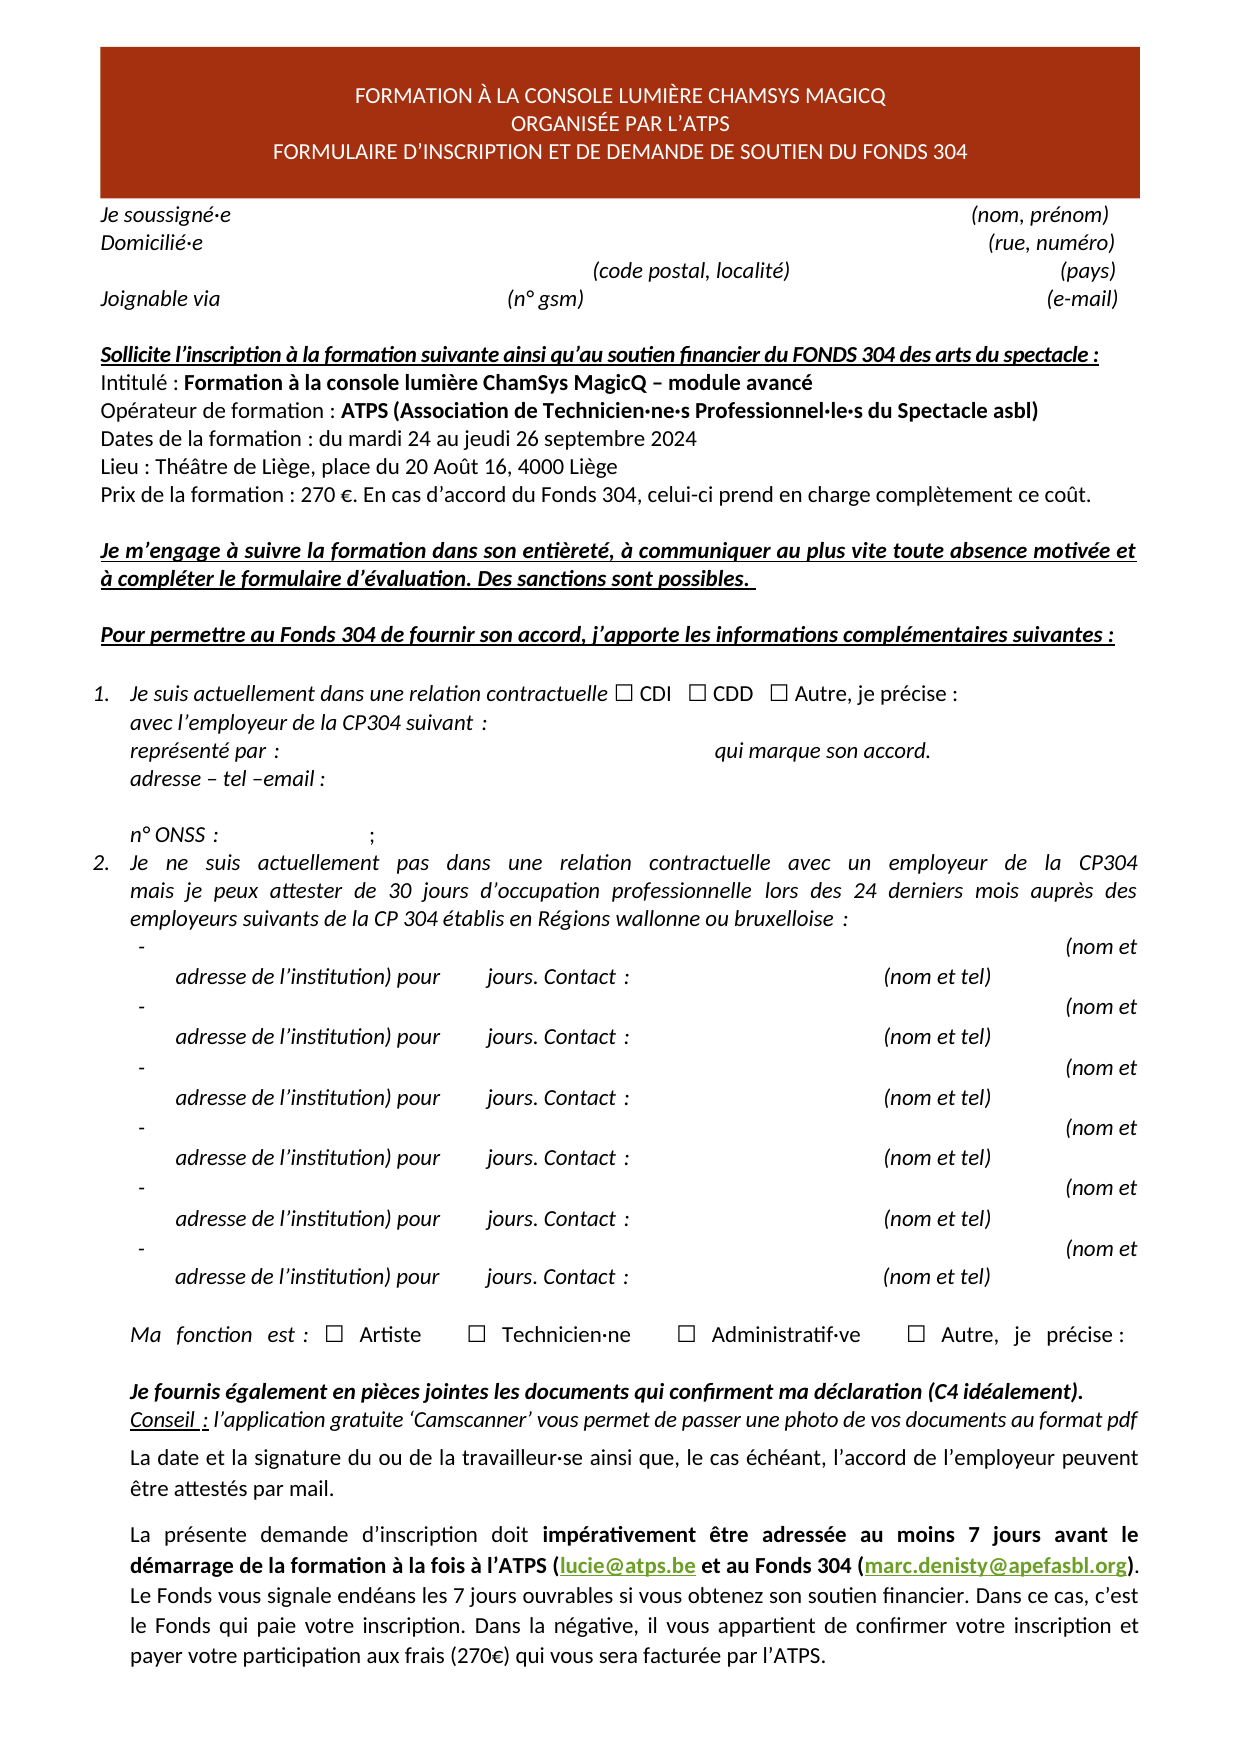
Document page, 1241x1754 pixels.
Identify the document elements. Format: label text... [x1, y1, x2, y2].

text n° ONSS : ; [130, 820, 1140, 848]
list (nom et adresse de l’institution) pour jours. Contact : (nom et tel) [138, 1053, 1140, 1111]
text adresse – tel –email : [130, 764, 1140, 820]
text Prix de la formation : 270 €. En cas d’accord du Fonds 304, celui-ci prend en charge complètement ce coût. [100, 480, 1140, 508]
text Sollicite l’inscription à la formation suivante ainsi qu’au soutien financier du FONDS 304 des arts du spectacle : [100, 340, 1140, 368]
list (nom et adresse de l’institution) pour jours. Contact : (nom et tel) [138, 1113, 1140, 1171]
text Je fournis également en pièces jointes les documents qui confirment ma déclaration (C4 idéalement). Conseil : l’application gratuite ‘Camscanner’ vous permet de passer une photo de vos documents au format pdf [130, 1377, 1140, 1433]
text Pour permettre au Fonds 304 de fournir son accord, j’apporte les informations complémentaires suivantes : [100, 620, 1140, 648]
text Lieu : Théâtre de Liège, place du 20 Août 16, 4000 Liège [100, 452, 1140, 480]
text Dates de la formation : du mardi 24 au jeudi 26 septembre 2024 [100, 424, 1140, 452]
text Intitulé : Formation à la console lumière ChamSys MagicQ – module avancé [100, 368, 1140, 396]
list (nom et adresse de l’institution) pour jours. Contact : (nom et tel) [138, 1173, 1140, 1232]
text Joignable via (n° gsm) (e-mail) [100, 284, 1140, 312]
text Domicilié·e (rue, numéro) [100, 228, 1140, 256]
list Je ne suis actuellement pas dans une relation contractuelle avec un employeur de la CP304 mais je peux attester de 30 jours d’occupation professionnelle lors des 24 derniers mois auprès des employeurs suivants de la CP 304 établis en Régions wallonne ou bruxelloise : [92, 848, 1140, 932]
text La date et la signature du ou de la travailleur·se ainsi que, le cas échéant, l’accord de l’employeur peuvent être attestés par mail. [130, 1443, 1140, 1502]
list (nom et adresse de l’institution) pour jours. Contact : (nom et tel) [138, 1234, 1140, 1290]
text Opérateur de formation : ATPS (Association de Technicien·ne·s Professionnel·le·s du Spectacle asbl) [100, 396, 1140, 424]
text (code postal, localité) (pays) [100, 256, 1140, 284]
list (nom et adresse de l’institution) pour jours. Contact : (nom et tel) [138, 932, 1140, 990]
list Je suis actuellement dans une relation contractuelle CDI CDD Autre, je précise : avec l’employeur de la CP304 suivant : représenté par : qui marque son accord. [92, 676, 1140, 764]
text La présente demande d’inscription doit impérativement être adressée au moins 7 jours avant le démarrage de la formation à la fois à l’ATPS (lucie@atps.be et au Fonds 304 (marc.denisty@apefasbl.org). Le Fonds vous signale endéans les 7 jours ouvrables si vous obtenez son soutien financier. Dans ce cas, c’est le Fonds qui paie votre inscription. Dans la négative, il vous appartient de confirmer votre inscription et payer votre participation aux frais (270€) qui vous sera facturée par l’ATPS. [130, 1521, 1140, 1669]
text Je soussigné·e (nom, prénom) [100, 199, 1140, 228]
list (nom et adresse de l’institution) pour jours. Contact : (nom et tel) [138, 992, 1140, 1051]
text Je m’engage à suivre la formation dans son entièreté, à communiquer au plus vite toute absence motivée et à compléter le formulaire d’évaluation. Des sanctions sont possibles. [100, 536, 1140, 592]
text Ma fonction est : Artiste Technicien·ne Administratif·ve Autre, je précise : [130, 1318, 1140, 1377]
